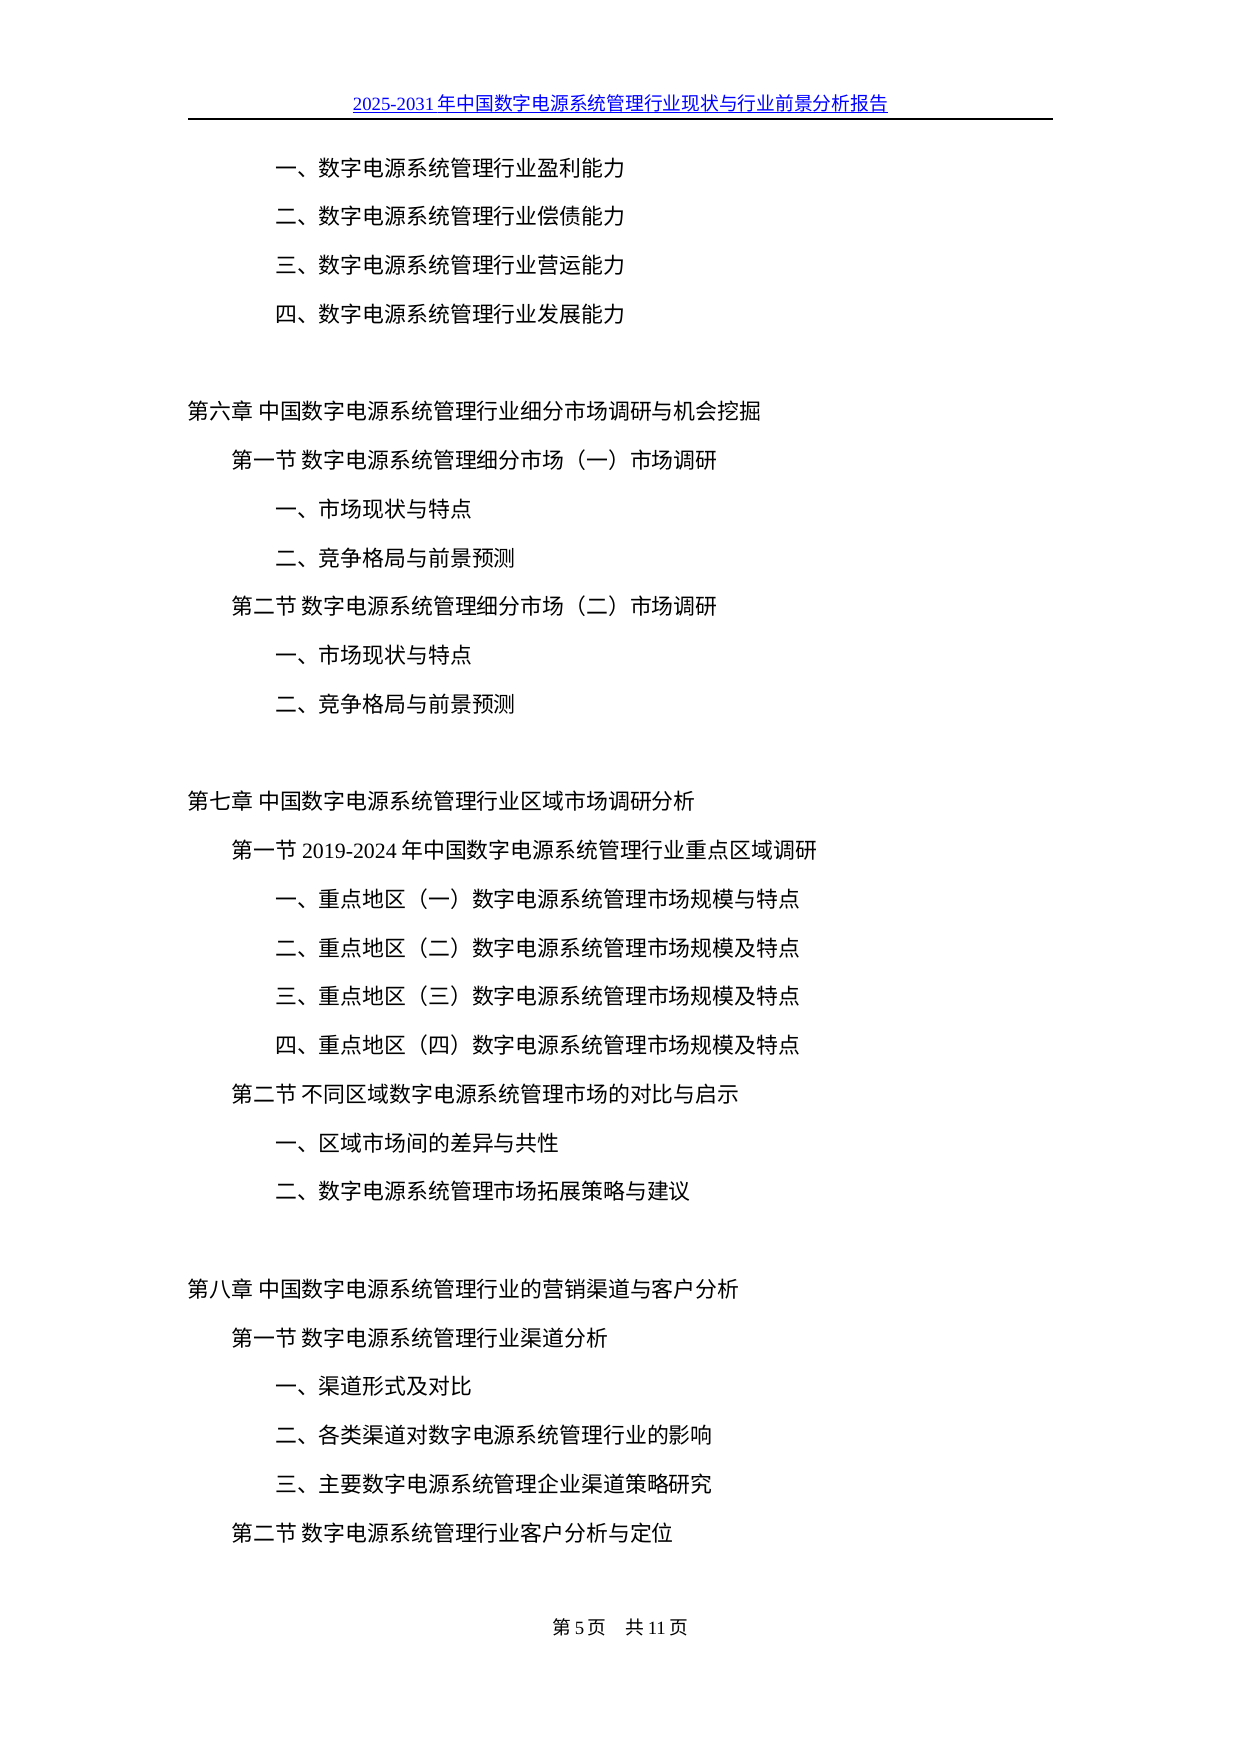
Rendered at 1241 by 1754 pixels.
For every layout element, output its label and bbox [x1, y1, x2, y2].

text [187, 150, 1053, 1548]
